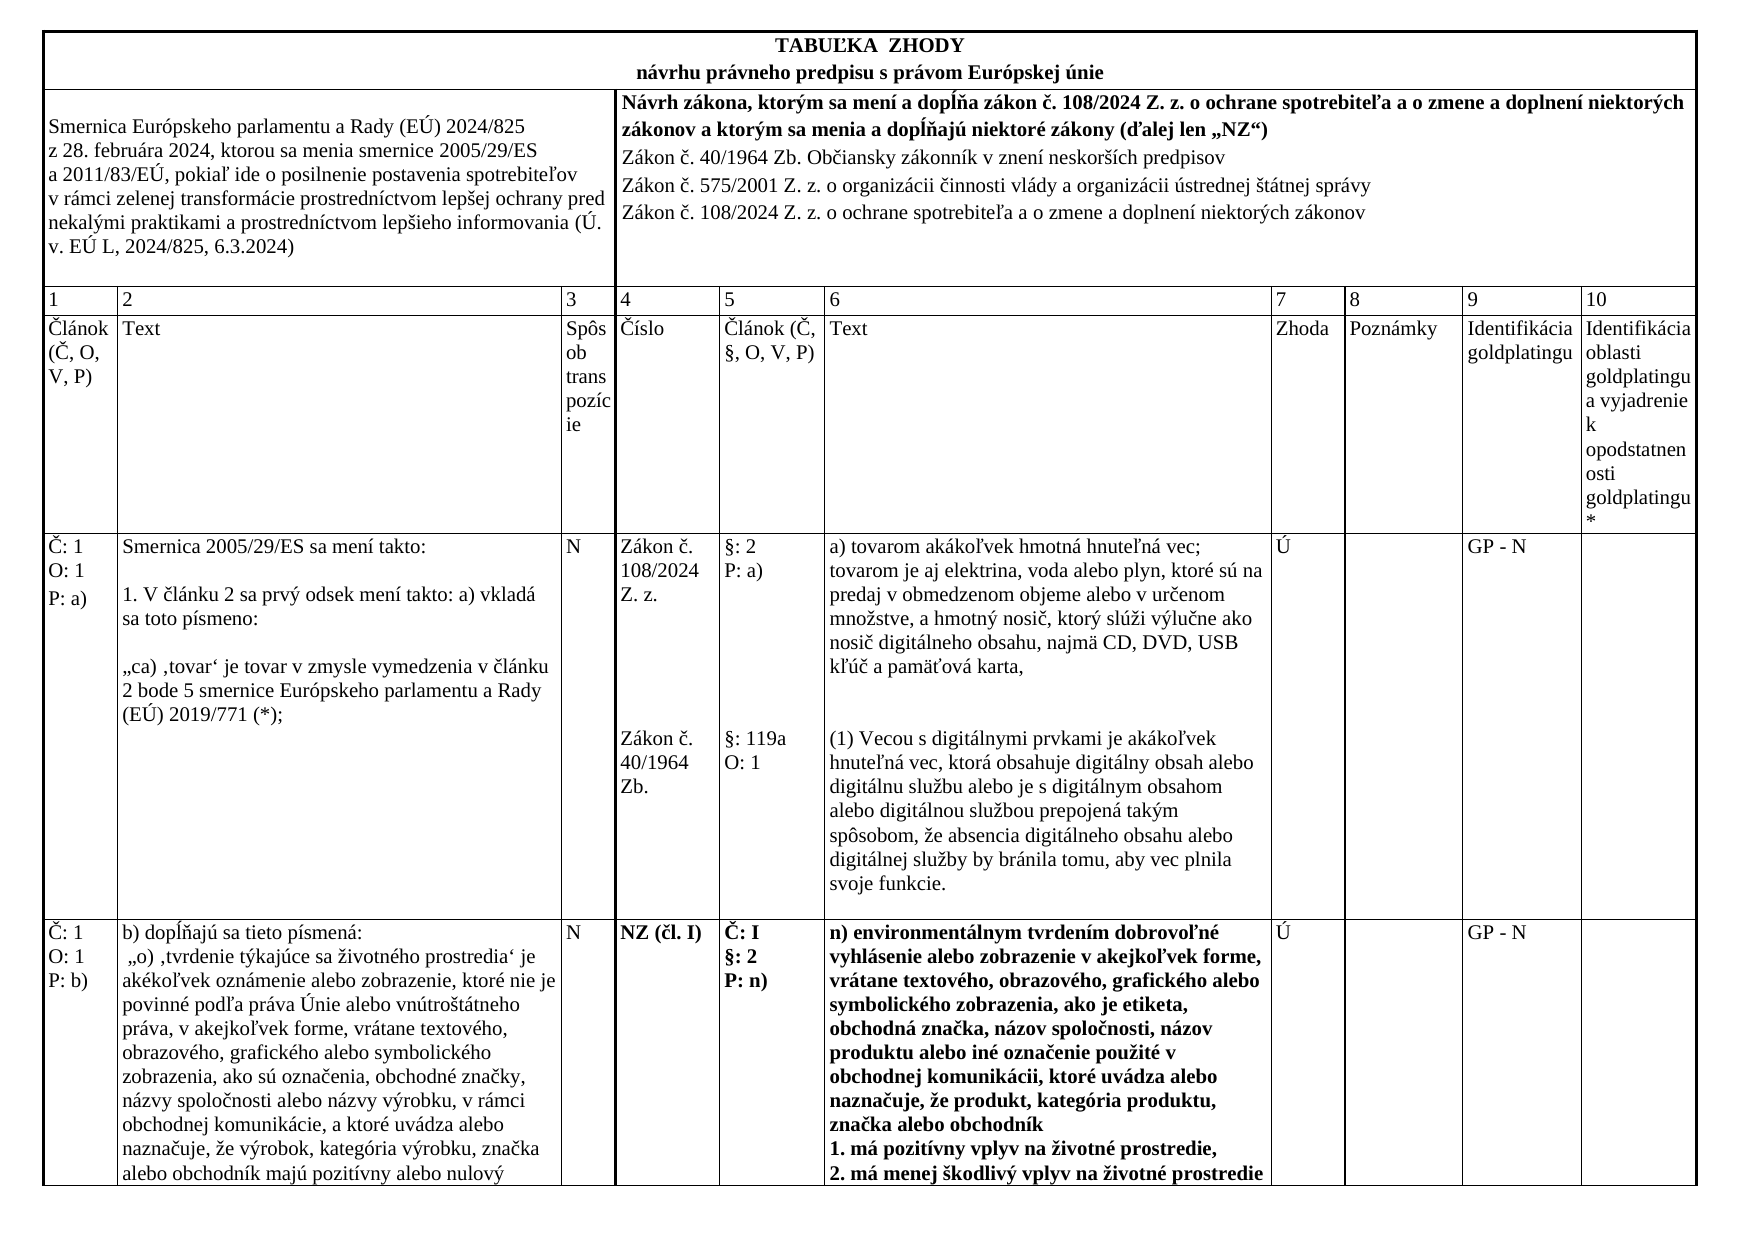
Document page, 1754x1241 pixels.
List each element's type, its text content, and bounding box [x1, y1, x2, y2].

table_cell Č: 1 O: 1 P: b) [45, 920, 117, 1184]
table_cell Identifikácia goldplatingu [1463, 316, 1581, 533]
table_cell 4 [617, 287, 719, 315]
table_cell [1582, 534, 1695, 919]
table_cell Poznámky [1346, 316, 1462, 533]
table_cell GP - N [1463, 920, 1581, 1184]
table_cell 5 [720, 287, 824, 315]
table_cell GP - N [1463, 534, 1581, 919]
table_cell Článok (Č, §, O, V, P) [720, 316, 824, 533]
table_cell Návrh zákona, ktorým sa mení a dopĺňa zákon č. 108/2024 Z. z. o ochrane spotrebiteľa a o zmene a doplnení niektorých zákonov a ktorým sa menia a dopĺňajú niektoré zákony (ďalej len „NZ“) Zákon č. 40/1964 Zb. Občiansky zákonník v znení neskorších predpisov Zákon č. 575/2001 Z. z. o organizácii činnosti vlády a organizácii ústrednej štátnej správy Zákon č. 108/2024 Z. z. o ochrane spotrebiteľa a o zmene a doplnení niektorých zákonov [617, 90, 1695, 286]
table_cell Smernica 2005/29/ES sa mení takto: 1. V článku 2 sa prvý odsek mení takto: a) vkladá sa toto písmeno: „ca) ‚tovar‘ je tovar v zmysle vymedzenia v článku 2 bode 5 smernice Európskeho parlamentu a Rady (EÚ) 2019/771 (*); [118, 534, 561, 919]
table_cell Spôsob transpozície [562, 316, 614, 533]
table_cell Ú [1272, 534, 1344, 919]
table_cell 8 [1346, 287, 1462, 315]
table_cell 2 [118, 287, 561, 315]
table_cell Text [825, 316, 1271, 533]
table_header TABUĽKA ZHODY návrhu právneho predpisu s právom Európskej únie [45, 33, 1695, 89]
table_cell NZ (čl. I) [617, 920, 719, 1184]
table_cell §: 2 P: a) §: 119a O: 1 [720, 534, 824, 919]
table_cell Zhoda [1272, 316, 1344, 533]
table_cell Článok (Č, O, V, P) [45, 316, 117, 533]
table_cell [1346, 534, 1462, 919]
table_cell Č: I §: 2 P: n) [720, 920, 824, 1184]
table_cell 9 [1463, 287, 1581, 315]
table_cell 7 [1272, 287, 1344, 315]
table_cell Smernica Európskeho parlamentu a Rady (EÚ) 2024/825 z 28. februára 2024, ktorou sa menia smernice 2005/29/ES a 2011/83/EÚ, pokiaľ ide o posilnenie postavenia spotrebiteľov v rámci zelenej transformácie prostredníctvom lepšej ochrany pred nekalými praktikami a prostredníctvom lepšieho informovania (Ú. v. EÚ L, 2024/825, 6.3.2024) [45, 90, 614, 286]
table_cell 3 [562, 287, 614, 315]
table_cell Zákon č. 108/2024 Z. z. Zákon č. 40/1964 Zb. [617, 534, 719, 919]
table_cell Ú [1272, 920, 1344, 1184]
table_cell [825, 920, 1271, 1184]
table_cell N [562, 534, 614, 919]
table_cell [1346, 920, 1462, 1184]
table_cell 1 [45, 287, 117, 315]
table_cell N [562, 920, 614, 1184]
table_cell Č: 1 O: 1 P: a) [45, 534, 117, 919]
table_cell Text [118, 316, 561, 533]
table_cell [118, 920, 561, 1184]
table_cell [1582, 920, 1695, 1184]
table_cell 10 [1582, 287, 1695, 315]
table_cell Identifikácia oblasti goldplatingu a vyjadrenie k opodstatnenosti goldplatingu* [1582, 316, 1695, 533]
table_cell Číslo [617, 316, 719, 533]
table_cell a) tovarom akákoľvek hmotná hnuteľná vec; tovarom je aj elektrina, voda alebo plyn, ktoré sú na predaj v obmedzenom objeme alebo v určenom množstve, a hmotný nosič, ktorý slúži výlučne ako nosič digitálneho obsahu, najmä CD, DVD, USB kľúč a pamäťová karta, (1) Vecou s digitálnymi prvkami je akákoľvek hnuteľná vec, ktorá obsahuje digitálny obsah alebo digitálnu službu alebo je s digitálnym obsahom alebo digitálnou službou prepojená takým spôsobom, že absencia digitálneho obsahu alebo digitálnej služby by bránila tomu, aby vec plnila svoje funkcie. [825, 534, 1271, 919]
table_cell 6 [825, 287, 1271, 315]
